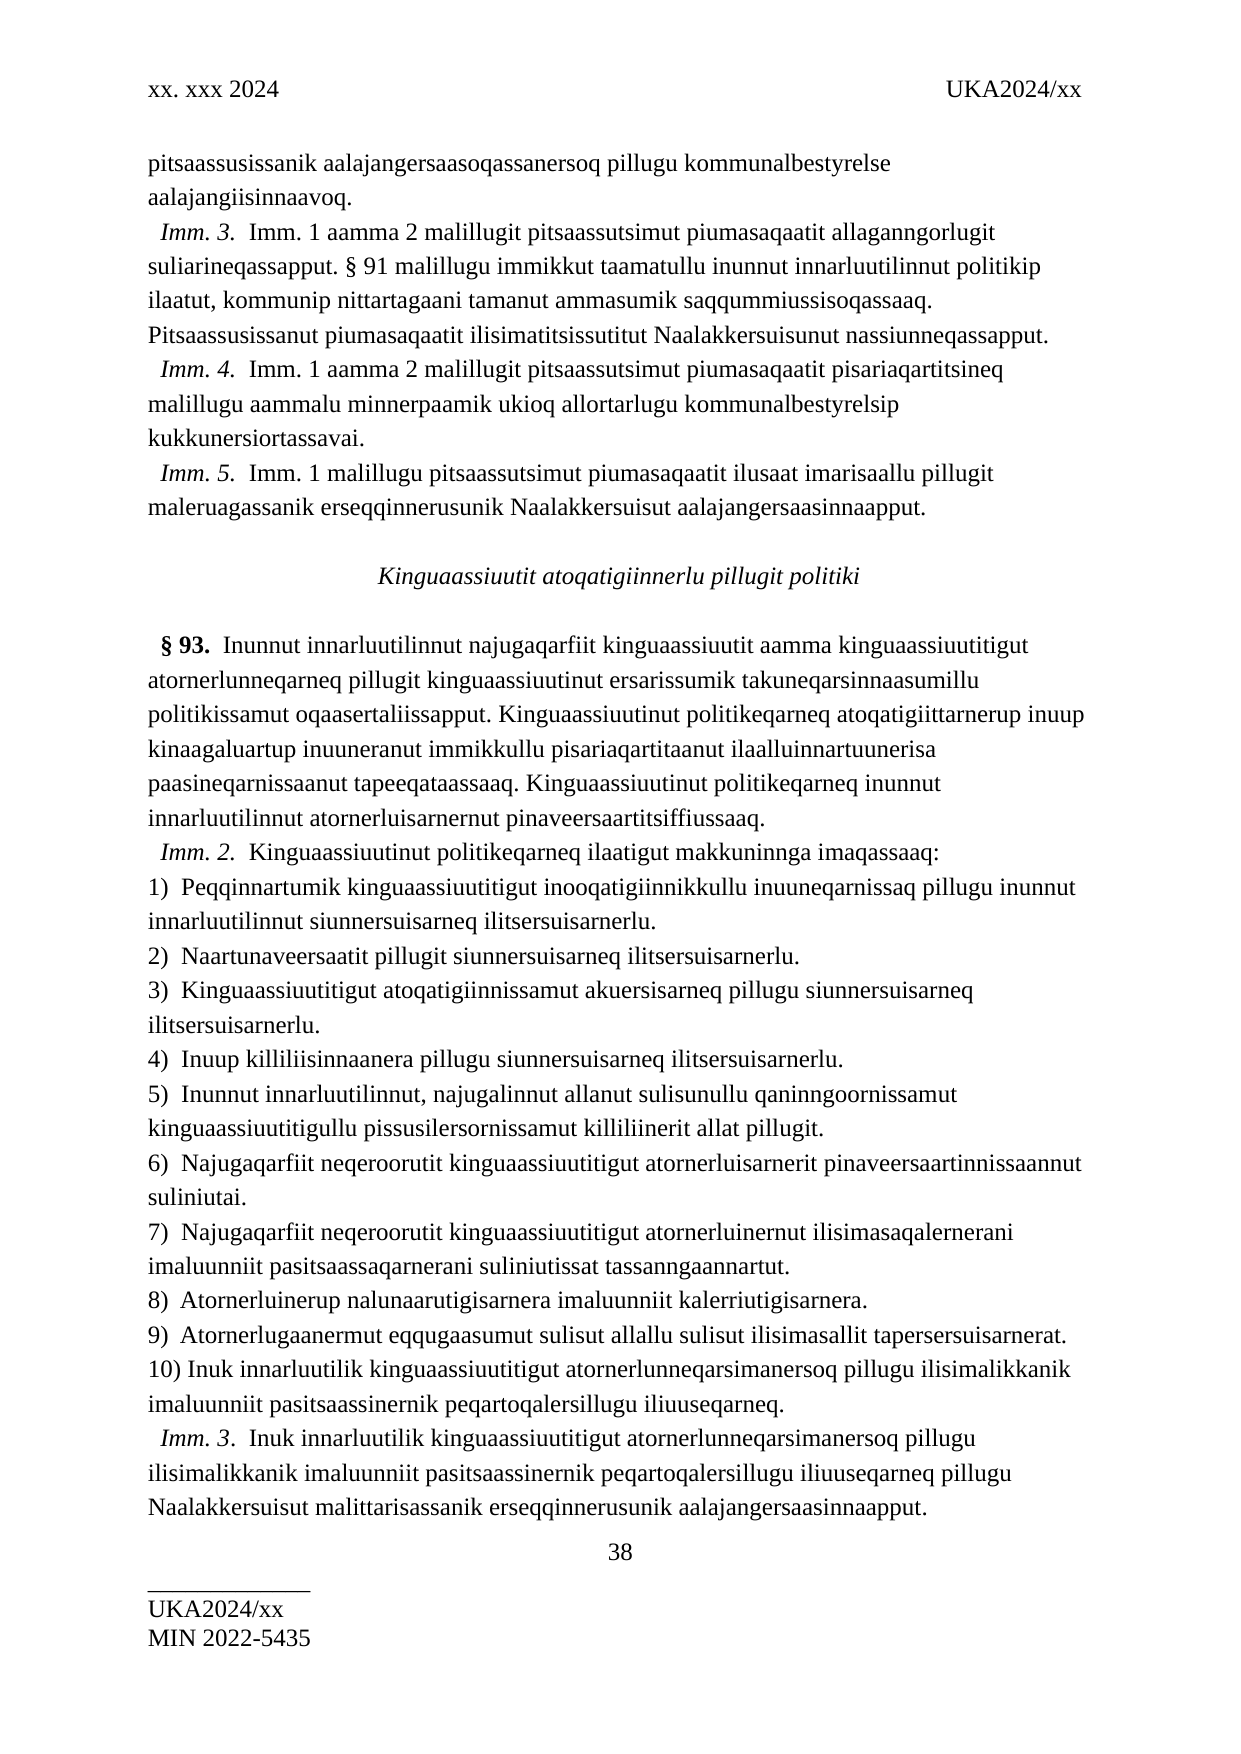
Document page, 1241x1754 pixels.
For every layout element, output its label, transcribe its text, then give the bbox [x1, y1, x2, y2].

text Imm. 3. Inuk innarluutilik kinguaassiuutitigut atornerlunneqarsimanersoq pillugu ilisimalikkanik imaluunniit pasitsaassinernik peqartoqalersillugu iliuuseqarneq pillugu Naalakkersuisut malittarisassanik erseqqinnerusunik aalajangersaasinnaapput. [148, 1423, 1092, 1521]
text Imm. 5. Imm. 1 malillugu pitsaassutsimut piumasaqaatit ilusaat imarisaallu pillugit maleruagassanik erseqqinnerusunik Naalakkersuisut aalajangersaasinnaapput. [148, 458, 1092, 521]
text Imm. 2. Kinguaassiuutinut politikeqarneq ilaatigut makkuninnga imaqassaaq: [148, 837, 1092, 866]
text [148, 148, 1092, 211]
text Kinguaassiuutit atoqatigiinnerlu pillugit politiki [148, 561, 1092, 590]
text 2) Naartunaveersaatit pillugit siunnersuisarneq ilitsersuisarnerlu. [148, 941, 1092, 969]
text 5) Inunnut innarluutilinnut, najugalinnut allanut sulisunullu qaninngoornissamut kinguaassiuutitigullu pissusilersornissamut killiliinerit allat pillugit. [148, 1079, 1092, 1142]
text 6) Najugaqarfiit neqeroorutit kinguaassiuutitigut atornerluisarnerit pinaveersaartinnissaannut suliniutai. [148, 1148, 1092, 1211]
text § 93. Inunnut innarluutilinnut najugaqarfiit kinguaassiuutit aamma kinguaassiuutitigut atornerlunneqarneq pillugit kinguaassiuutinut ersarissumik takuneqarsinnaasumillu politikissamut oqaasertaliissapput. Kinguaassiuutinut politikeqarneq atoqatigiittarnerup inuup kinaagaluartup inuuneranut immikkullu pisariaqartitaanut ilaalluinnartuunerisa paasineqarnissaanut tapeeqataassaaq. Kinguaassiuutinut politikeqarneq inunnut innarluutilinnut atornerluisarnernut pinaveersaartitsiffiussaaq. [148, 630, 1092, 832]
text 3) Kinguaassiuutitigut atoqatigiinnissamut akuersisarneq pillugu siunnersuisarneq ilitsersuisarnerlu. [148, 975, 1092, 1038]
text 10) Inuk innarluutilik kinguaassiuutitigut atornerlunneqarsimanersoq pillugu ilisimalikkanik imaluunniit pasitsaassinernik peqartoqalersillugu iliuuseqarneq. [148, 1354, 1092, 1418]
text Imm. 3. Imm. 1 aamma 2 malillugit pitsaassutsimut piumasaqaatit allaganngorlugit suliarineqassapput. § 91 malillugu immikkut taamatullu inunnut innarluutilinnut politikip ilaatut, kommunip nittartagaani tamanut ammasumik saqqummiussisoqassaaq. Pitsaassusissanut piumasaqaatit ilisimatitsissutitut Naalakkersuisunut nassiunneqassapput. [148, 217, 1092, 349]
text 1) Peqqinnartumik kinguaassiuutitigut inooqatigiinnikkullu inuuneqarnissaq pillugu inunnut innarluutilinnut siunnersuisarneq ilitsersuisarnerlu. [148, 872, 1092, 935]
text 4) Inuup killiliisinnaanera pillugu siunnersuisarneq ilitsersuisarnerlu. [148, 1044, 1092, 1073]
text 9) Atornerlugaanermut eqqugaasumut sulisut allallu sulisut ilisimasallit tapersersuisarnerat. [148, 1320, 1092, 1349]
text Imm. 4. Imm. 1 aamma 2 malillugit pitsaassutsimut piumasaqaatit pisariaqartitsineq malillugu aammalu minnerpaamik ukioq allortarlugu kommunalbestyrelsip kukkunersiortassavai. [148, 354, 1092, 452]
text 7) Najugaqarfiit neqeroorutit kinguaassiuutitigut atornerluinernut ilisimasaqalernerani imaluunniit pasitsaassaqarnerani suliniutissat tassanngaannartut. [148, 1217, 1092, 1280]
text 8) Atornerluinerup nalunaarutigisarnera imaluunniit kalerriutigisarnera. [148, 1286, 1092, 1314]
